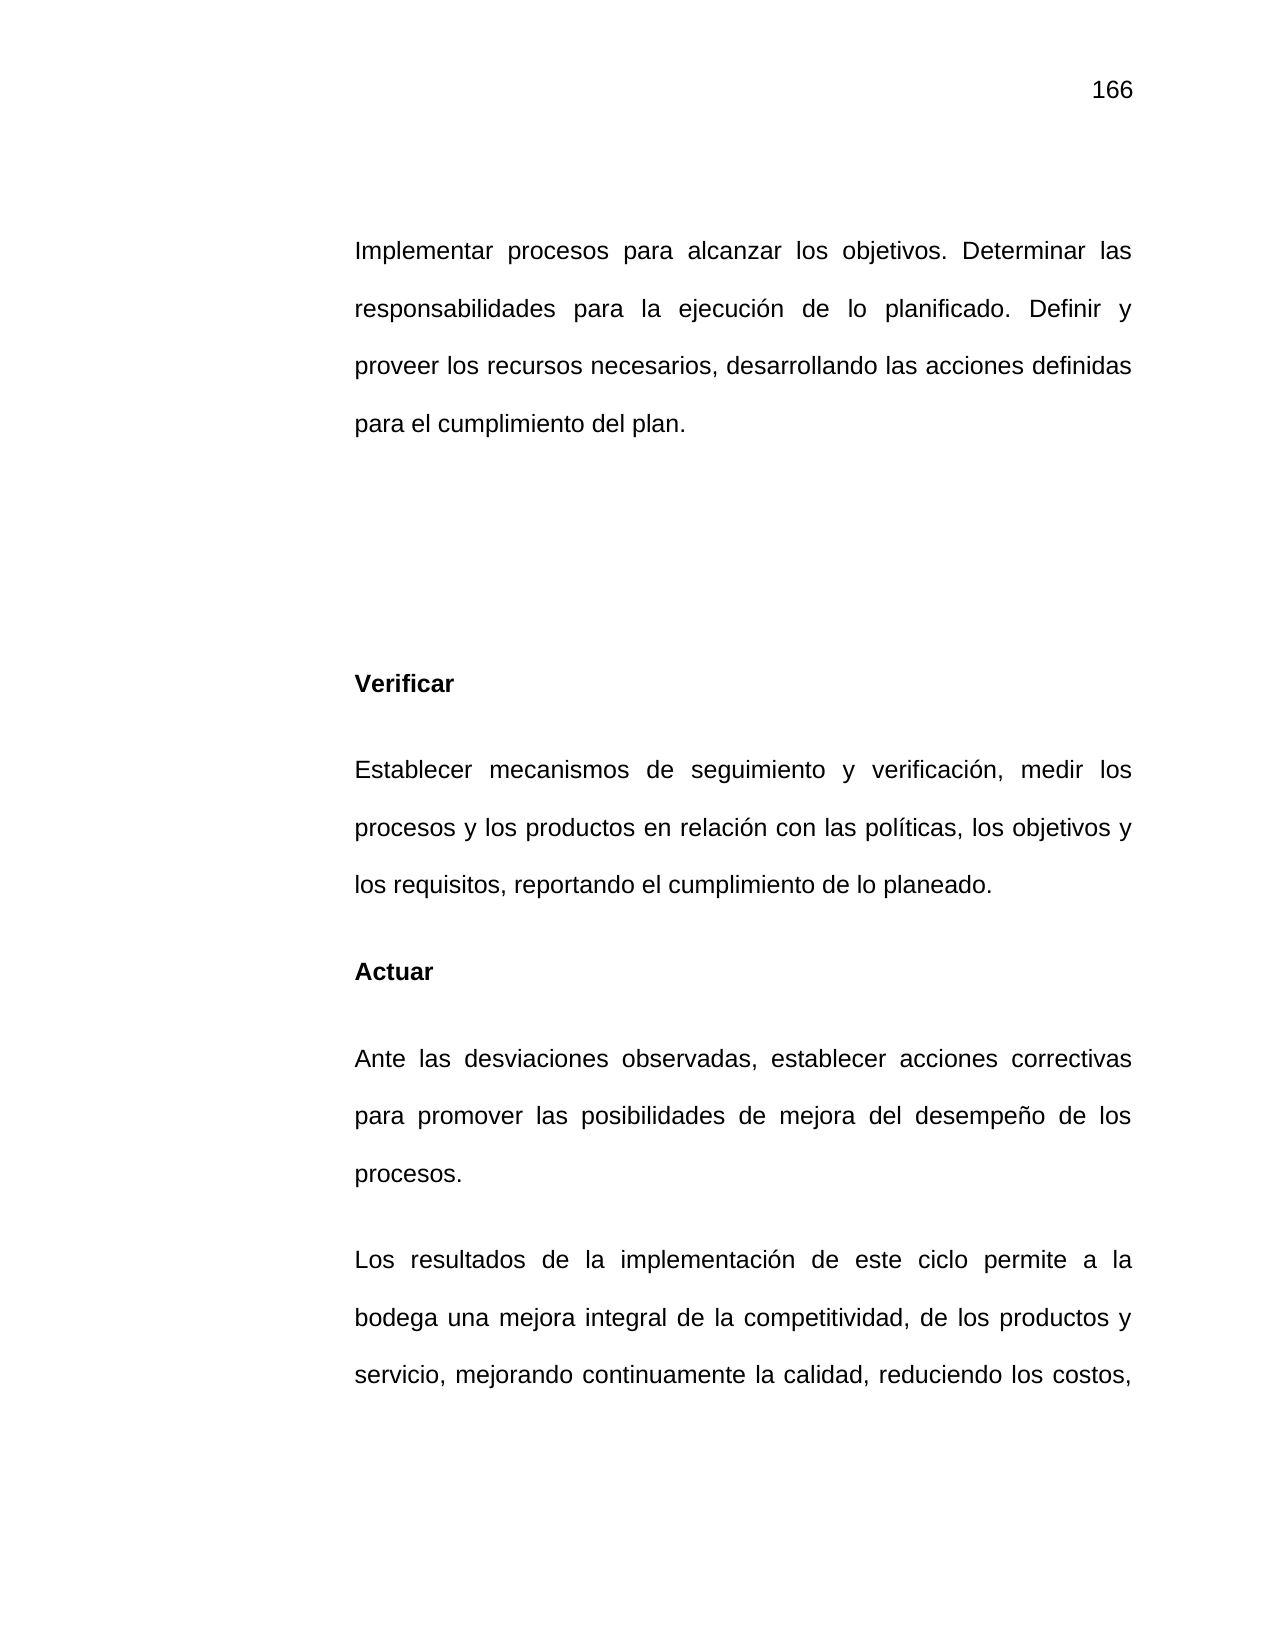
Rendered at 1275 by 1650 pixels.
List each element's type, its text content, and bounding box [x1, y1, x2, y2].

text Actuar [354, 957, 1133, 986]
text Ante las desviaciones observadas, establecer acciones correctivas para promover las posibilidades de mejora del desempeño de los procesos. [354, 1044, 1133, 1187]
text Implementar procesos para alcanzar los objetivos. Determinar las responsabilidades para la ejecución de lo planificado. Definir y proveer los recursos necesarios, desarrollando las acciones definidas para el cumplimiento del plan. [354, 236, 1133, 437]
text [354, 1245, 1133, 1389]
text Establecer mecanismos de seguimiento y verificación, medir los procesos y los productos en relación con las políticas, los objetivos y los requisitos, reportando el cumplimiento de lo planeado. [354, 755, 1133, 899]
text Verificar [354, 669, 1133, 697]
